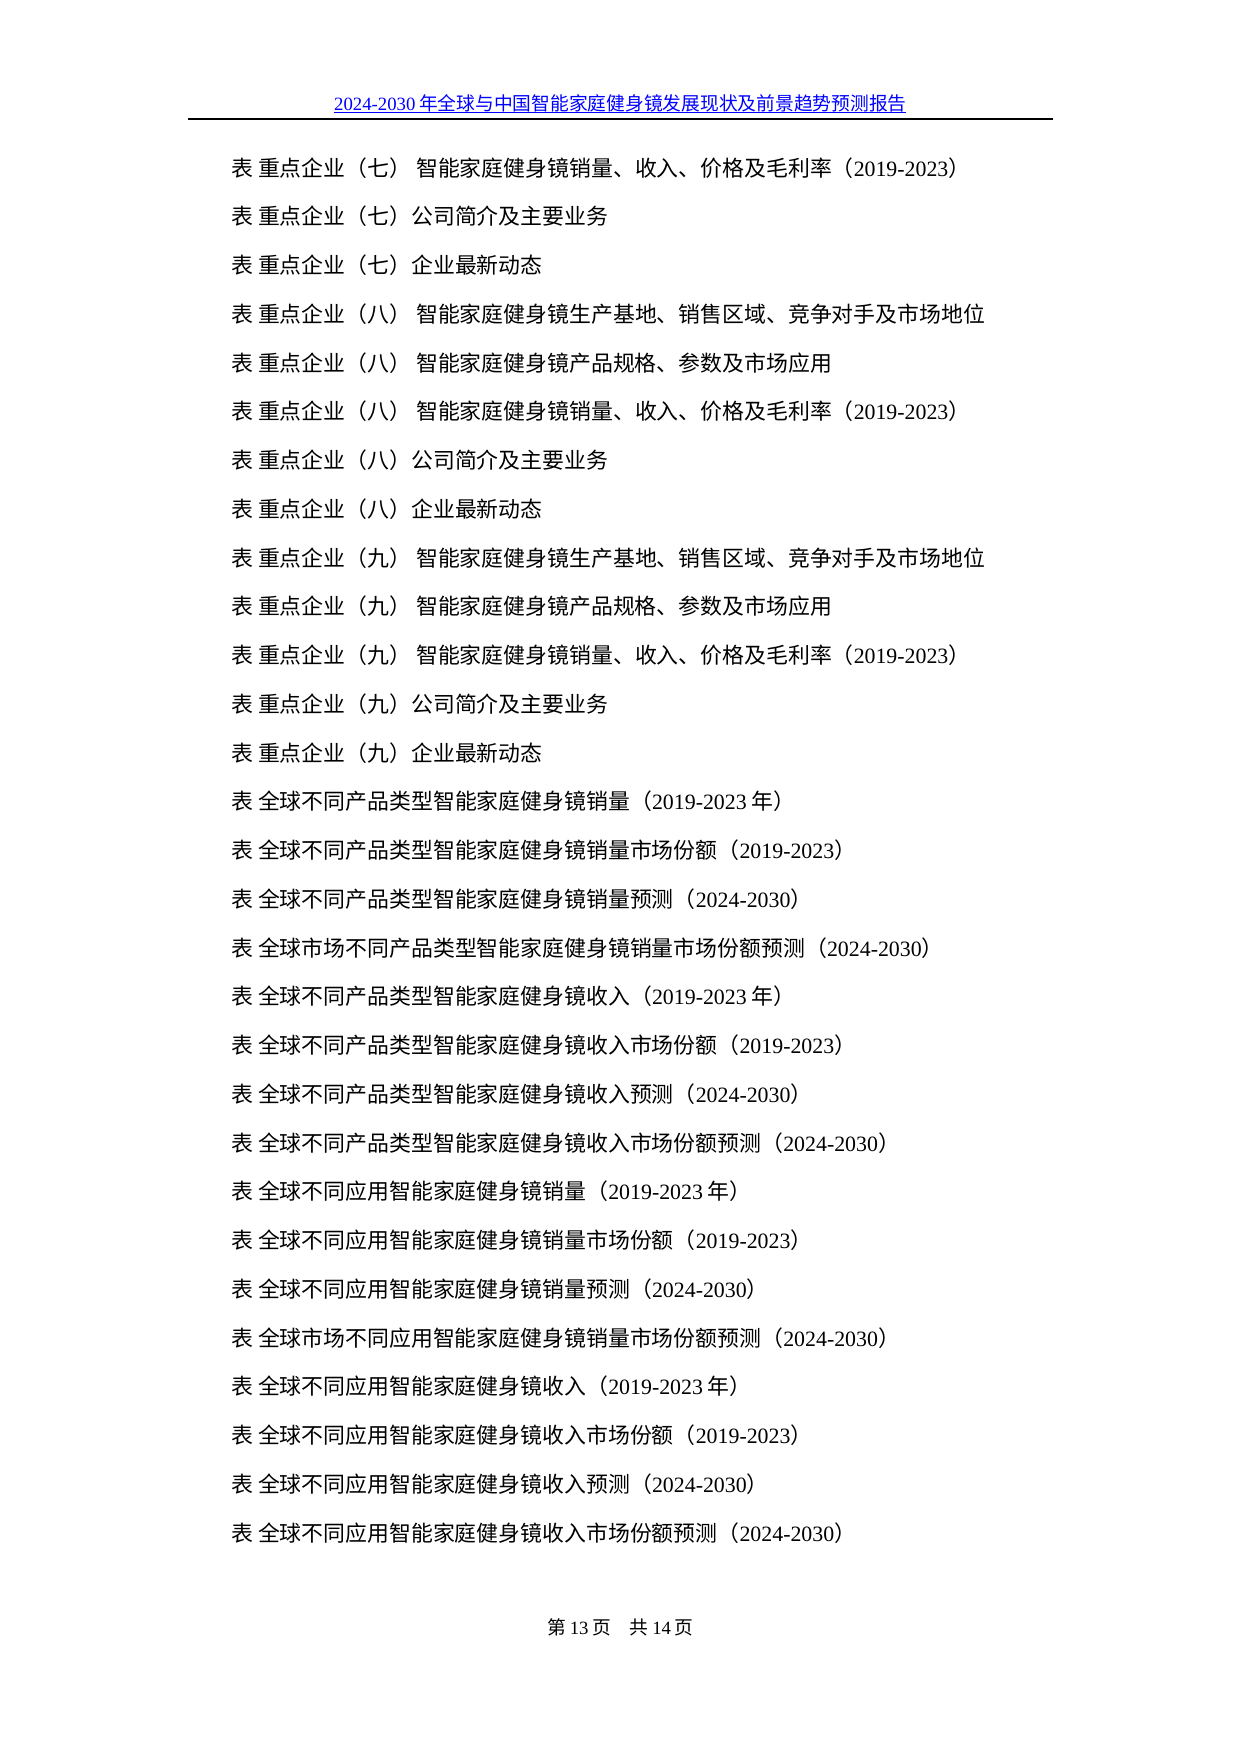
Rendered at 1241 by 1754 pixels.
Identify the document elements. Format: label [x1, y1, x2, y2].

text [187, 150, 1053, 1548]
